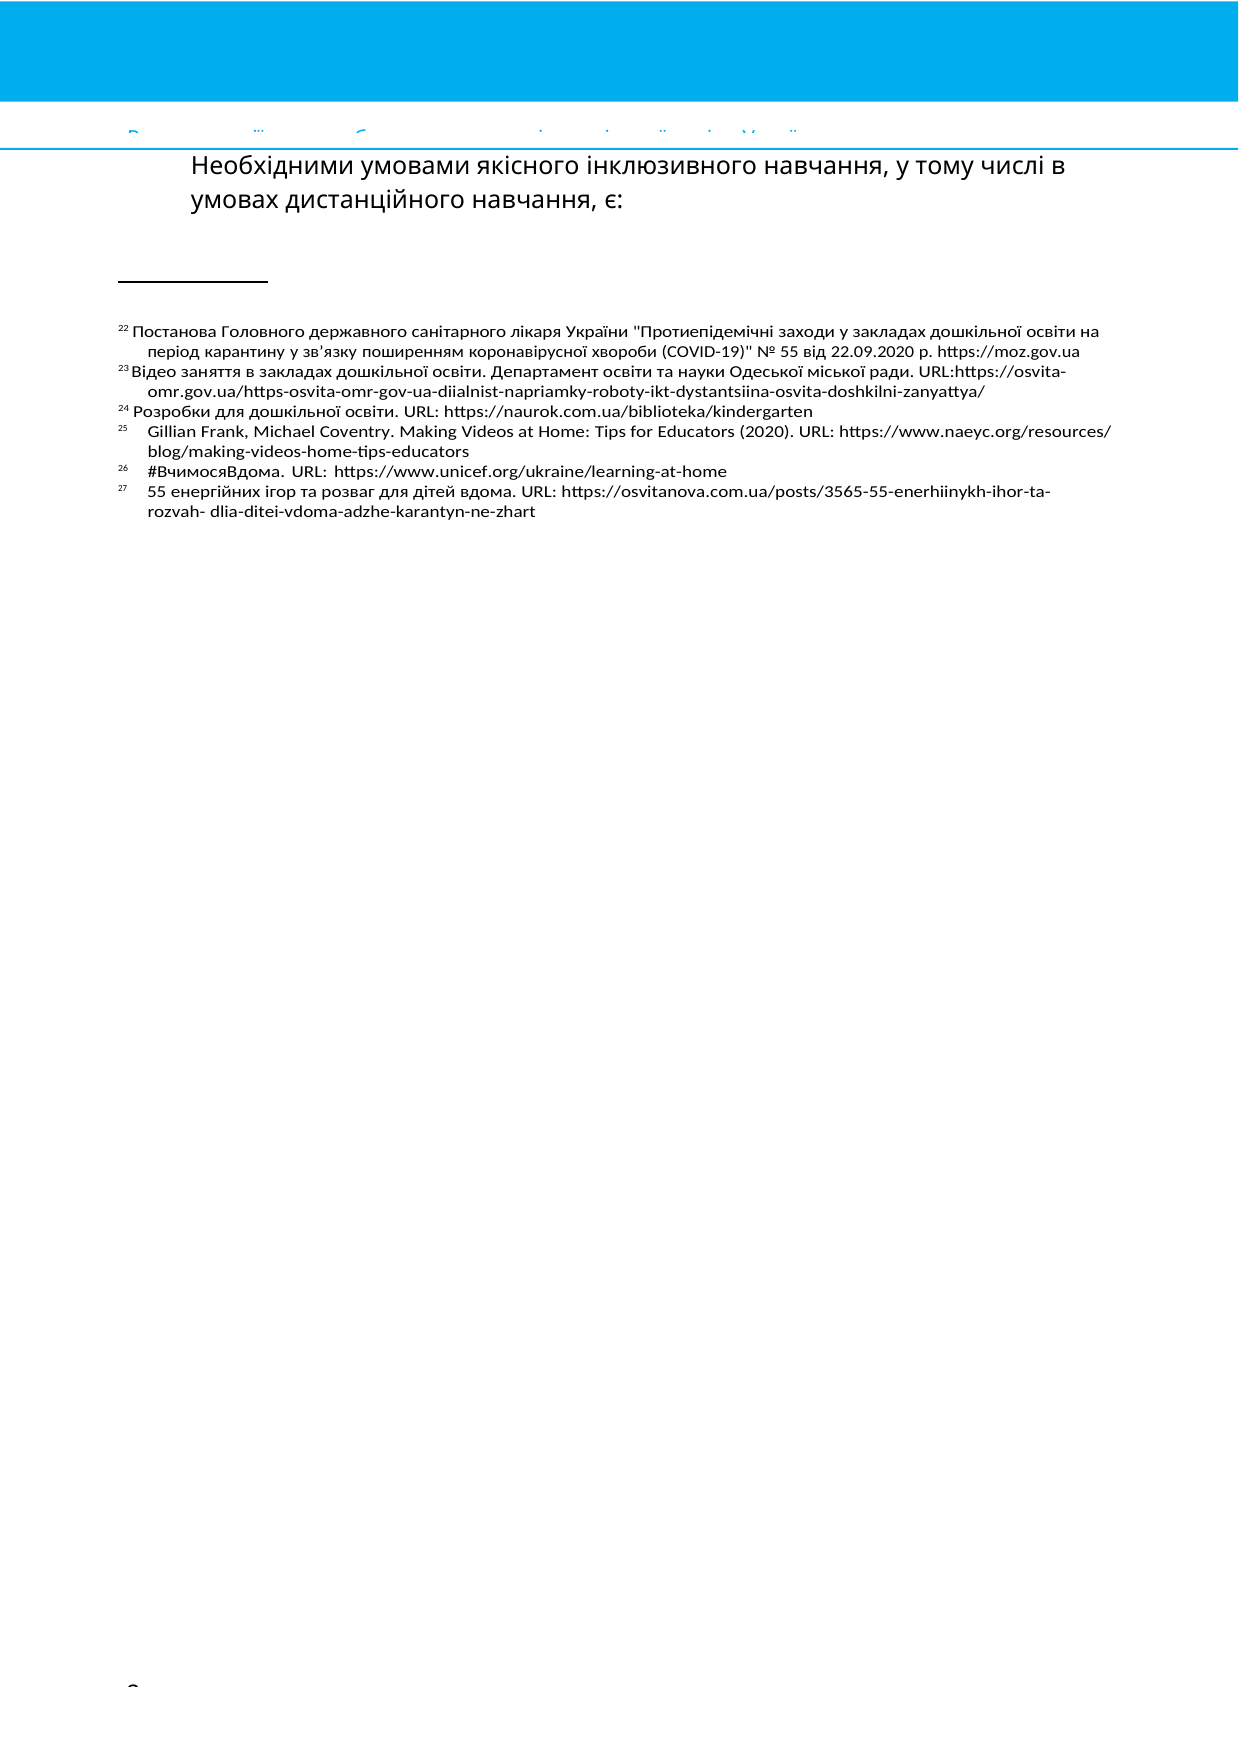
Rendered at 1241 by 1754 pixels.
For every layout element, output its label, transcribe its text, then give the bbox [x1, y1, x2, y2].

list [153, 148, 1138, 216]
text 22 Постанова Головного державного санітарного лікаря України "Протиепідемічні заходи у закладах дошкільної освіти на період карантину у зв’язку поширенням коронавірусної хвороби (COVID-19)" № 55 від 22.09.2020 р. https://moz.gov.ua [118, 322, 1129, 362]
text 24 Розробки для дошкільної освіти. URL: https://naurok.com.ua/biblioteka/kindergarten [118, 402, 1240, 422]
text 23 Відео заняття в закладах дошкільної освіти. Департамент освіти та науки Одеської міської ради. URL:https://osvita- omr.gov.ua/https-osvita-omr-gov-ua-diialnist-napriamky-roboty-ikt-dystantsiina-osvita-doshkilni-zanyattya/ [118, 362, 1072, 402]
text 25 Gillian Frank, Michael Coventry. Making Videos at Home: Tips for Educators (2020). URL: https://www.naeyc.org/resources/ blog/making-videos-home-tips-educators [118, 422, 1113, 462]
text 26 #ВчимосяВдома. URL: https://www.unicef.org/ukraine/learning-at-home [118, 462, 1240, 482]
text 27 55 енергійних ігор та розваг для дітей вдома. URL: https://osvitanova.com.ua/posts/3565-55-enerhiinykh-ihor-ta-rozvah- dlia-ditei-vdoma-adzhe-karantyn-ne-zhart [118, 482, 1108, 522]
